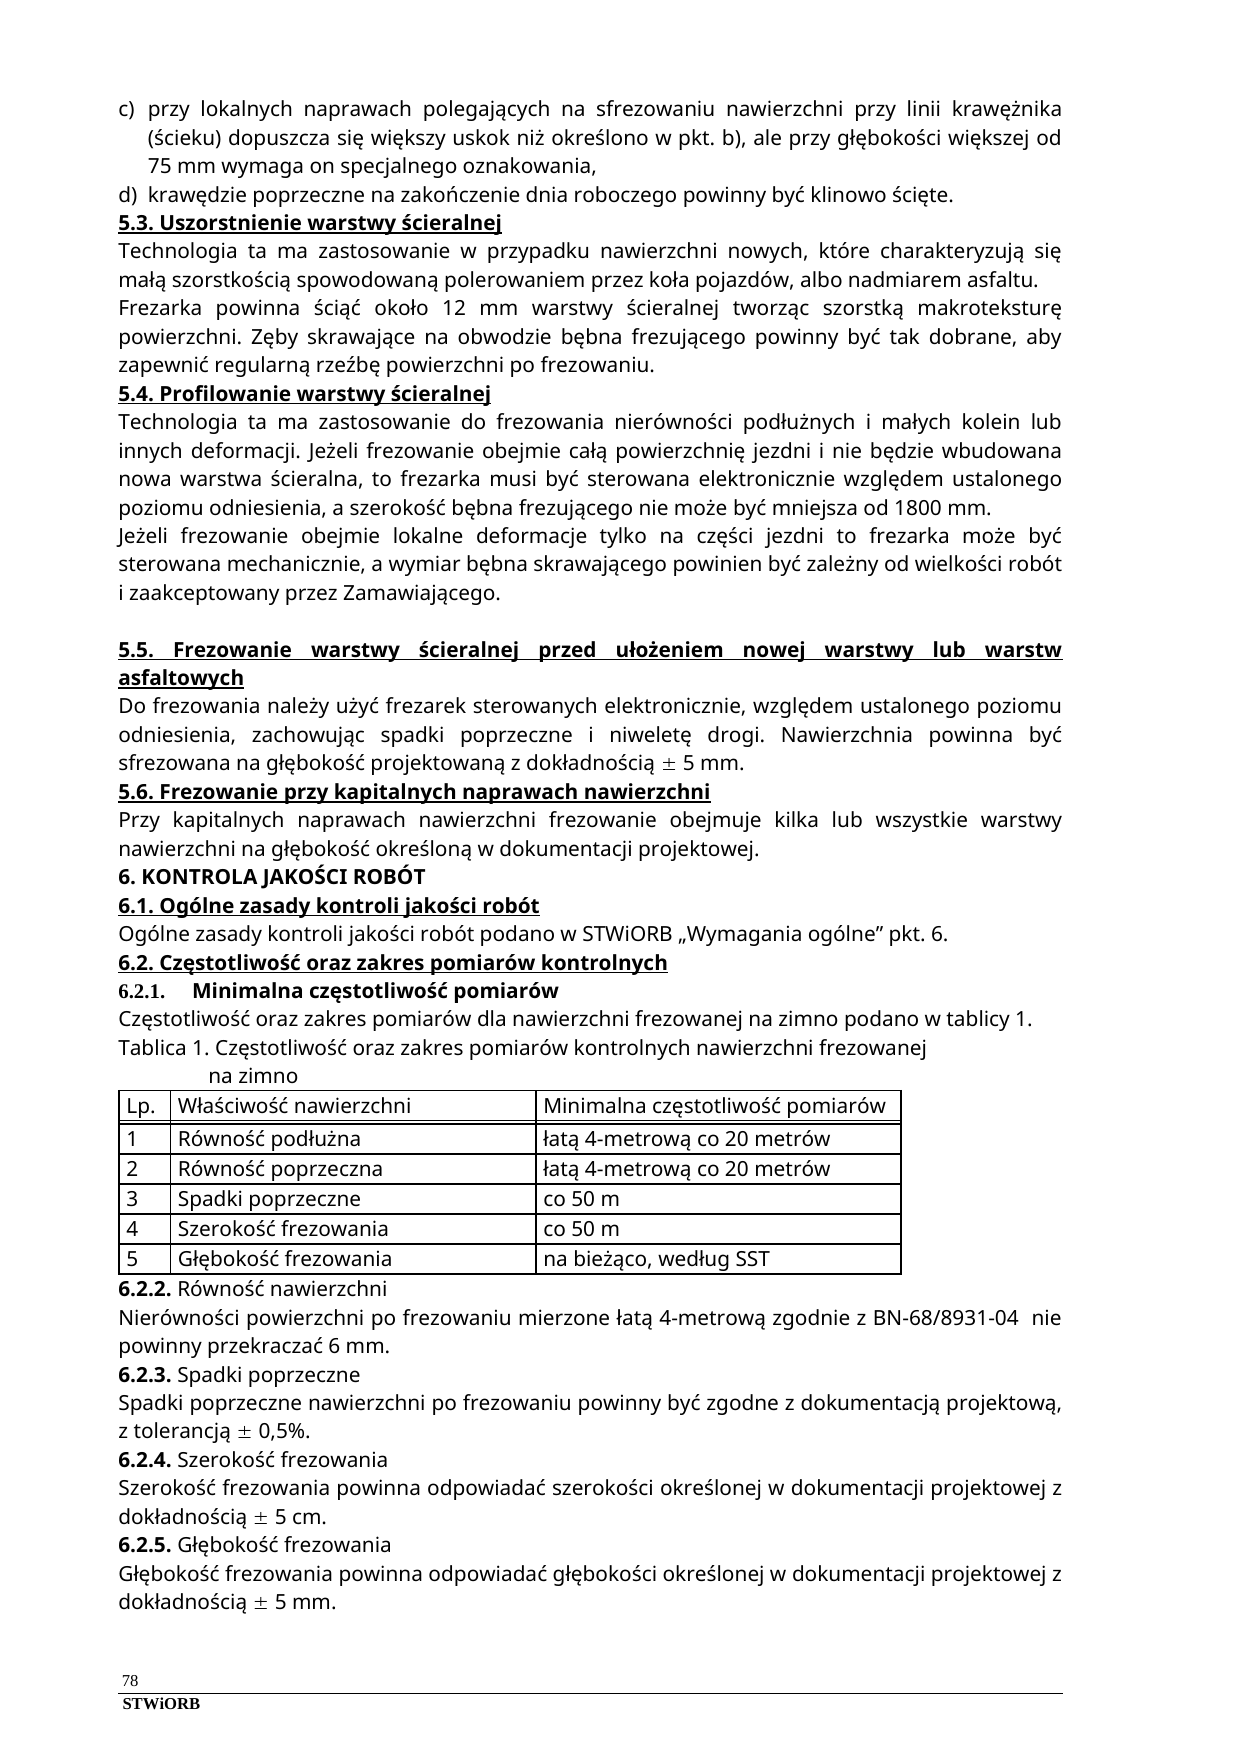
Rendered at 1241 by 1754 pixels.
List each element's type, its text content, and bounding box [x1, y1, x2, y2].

text 5.5. Frezowanie warstwy ścieralnej przed ułożeniem nowej warstwy lub warstw asfaltowych [118, 635, 1063, 659]
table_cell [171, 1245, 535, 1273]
text Technologia ta ma zastosowanie do frezowania nierówności podłużnych i małych kolein lub innych deformacji. Jeżeli frezowanie obejmie całą powierzchnię jezdni i nie będzie wbudowana nowa warstwa ścieralna, to frezarka musi być sterowana elektronicznie względem ustalonego poziomu odniesienia, a szerokość bębna frezującego nie może być mniejsza od . [118, 407, 1063, 521]
list Minimalna częstotliwość pomiarów [118, 976, 1063, 1004]
text Spadki poprzeczne nawierzchni po frezowaniu powinny być zgodne z dokumentacją projektową, z tolerancją 0,5%. [118, 1388, 1063, 1445]
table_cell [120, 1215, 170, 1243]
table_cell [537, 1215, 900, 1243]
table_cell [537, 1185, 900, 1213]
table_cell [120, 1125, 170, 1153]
text na zimno [118, 1061, 1063, 1090]
text 5.5. Frezowanie warstwy ścieralnej przed ułożeniem nowej warstwy lub warstw asfaltowych [118, 660, 1063, 692]
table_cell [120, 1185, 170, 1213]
list przy lokalnych naprawach polegających na sfrezowaniu nawierzchni przy linii krawężnika (ścieku) dopuszcza się większy uskok niż określono w pkt. b), ale przy głębokości większej od wymaga on specjalnego oznakowania, [118, 94, 1063, 180]
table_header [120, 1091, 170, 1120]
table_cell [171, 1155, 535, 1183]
list krawędzie poprzeczne na zakończenie dnia roboczego powinny być klinowo ścięte. [118, 180, 1063, 208]
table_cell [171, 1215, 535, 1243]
text Przy kapitalnych naprawach nawierzchni frezowanie obejmuje kilka lub wszystkie warstwy nawierzchni na głębokość określoną w dokumentacji projektowej. [118, 805, 1063, 862]
text 6.2.5. Głębokość frezowania [118, 1530, 1063, 1559]
text Głębokość frezowania powinna odpowiadać głębokości określonej w dokumentacji projektowej z dokładnością . [118, 1559, 1063, 1616]
text Frezarka powinna ściąć około warstwy ścieralnej tworząc szorstką makroteksturę powierzchni. Zęby skrawające na obwodzie bębna frezującego powinny być tak dobrane, aby zapewnić regularną rzeźbę powierzchni po frezowaniu. [118, 293, 1063, 379]
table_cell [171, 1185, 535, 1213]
text 6.2. Częstotliwość oraz zakres pomiarów kontrolnych [118, 948, 1063, 976]
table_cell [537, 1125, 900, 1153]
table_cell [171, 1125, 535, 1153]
text 6. KONTROLA JAKOŚCI ROBÓT [118, 862, 1063, 891]
text Nierówności powierzchni po frezowaniu mierzone łatą 4-metrową zgodnie z BN-68/8931-04 nie powinny przekraczać . [118, 1303, 1063, 1360]
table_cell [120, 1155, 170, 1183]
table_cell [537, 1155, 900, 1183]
text 6.2.4. Szerokość frezowania [118, 1445, 1063, 1473]
text 6.2.3. Spadki poprzeczne [118, 1360, 1063, 1388]
text 5.3. Uszorstnienie warstwy ścieralnej [118, 208, 1063, 237]
text Technologia ta ma zastosowanie w przypadku nawierzchni nowych, które charakteryzują się małą szorstkością spowodowaną polerowaniem przez koła pojazdów, albo nadmiarem asfaltu. [118, 237, 1063, 293]
text 5.6. Frezowanie przy kapitalnych naprawach nawierzchni [118, 777, 1063, 805]
text Szerokość frezowania powinna odpowiadać szerokości określonej w dokumentacji projektowej z dokładnością . [118, 1473, 1063, 1530]
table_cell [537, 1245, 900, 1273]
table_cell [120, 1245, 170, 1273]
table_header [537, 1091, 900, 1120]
text 5.4. Profilowanie warstwy ścieralnej [118, 379, 1063, 407]
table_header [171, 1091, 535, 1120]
text Częstotliwość oraz zakres pomiarów dla nawierzchni frezowanej na zimno podano w tablicy 1. [118, 1004, 1063, 1033]
text Tablica 1. Częstotliwość oraz zakres pomiarów kontrolnych nawierzchni frezowanej [118, 1033, 1063, 1061]
text 6.1. Ogólne zasady kontroli jakości robót [118, 891, 1063, 919]
text 6.2.2. Równość nawierzchni [118, 1274, 1063, 1303]
text Do frezowania należy użyć frezarek sterowanych elektronicznie, względem ustalonego poziomu odniesienia, zachowując spadki poprzeczne i niweletę drogi. Nawierzchnia powinna być sfrezowana na głębokość projektowaną z dokładnością . [118, 692, 1063, 777]
text Jeżeli frezowanie obejmie lokalne deformacje tylko na części jezdni to frezarka może być sterowana mechanicznie, a wymiar bębna skrawającego powinien być zależny od wielkości robót i zaakceptowany przez Zamawiającego. [118, 521, 1063, 606]
text Ogólne zasady kontroli jakości robót podano w STWiORB „Wymagania ogólne” pkt. 6. [118, 919, 1063, 948]
